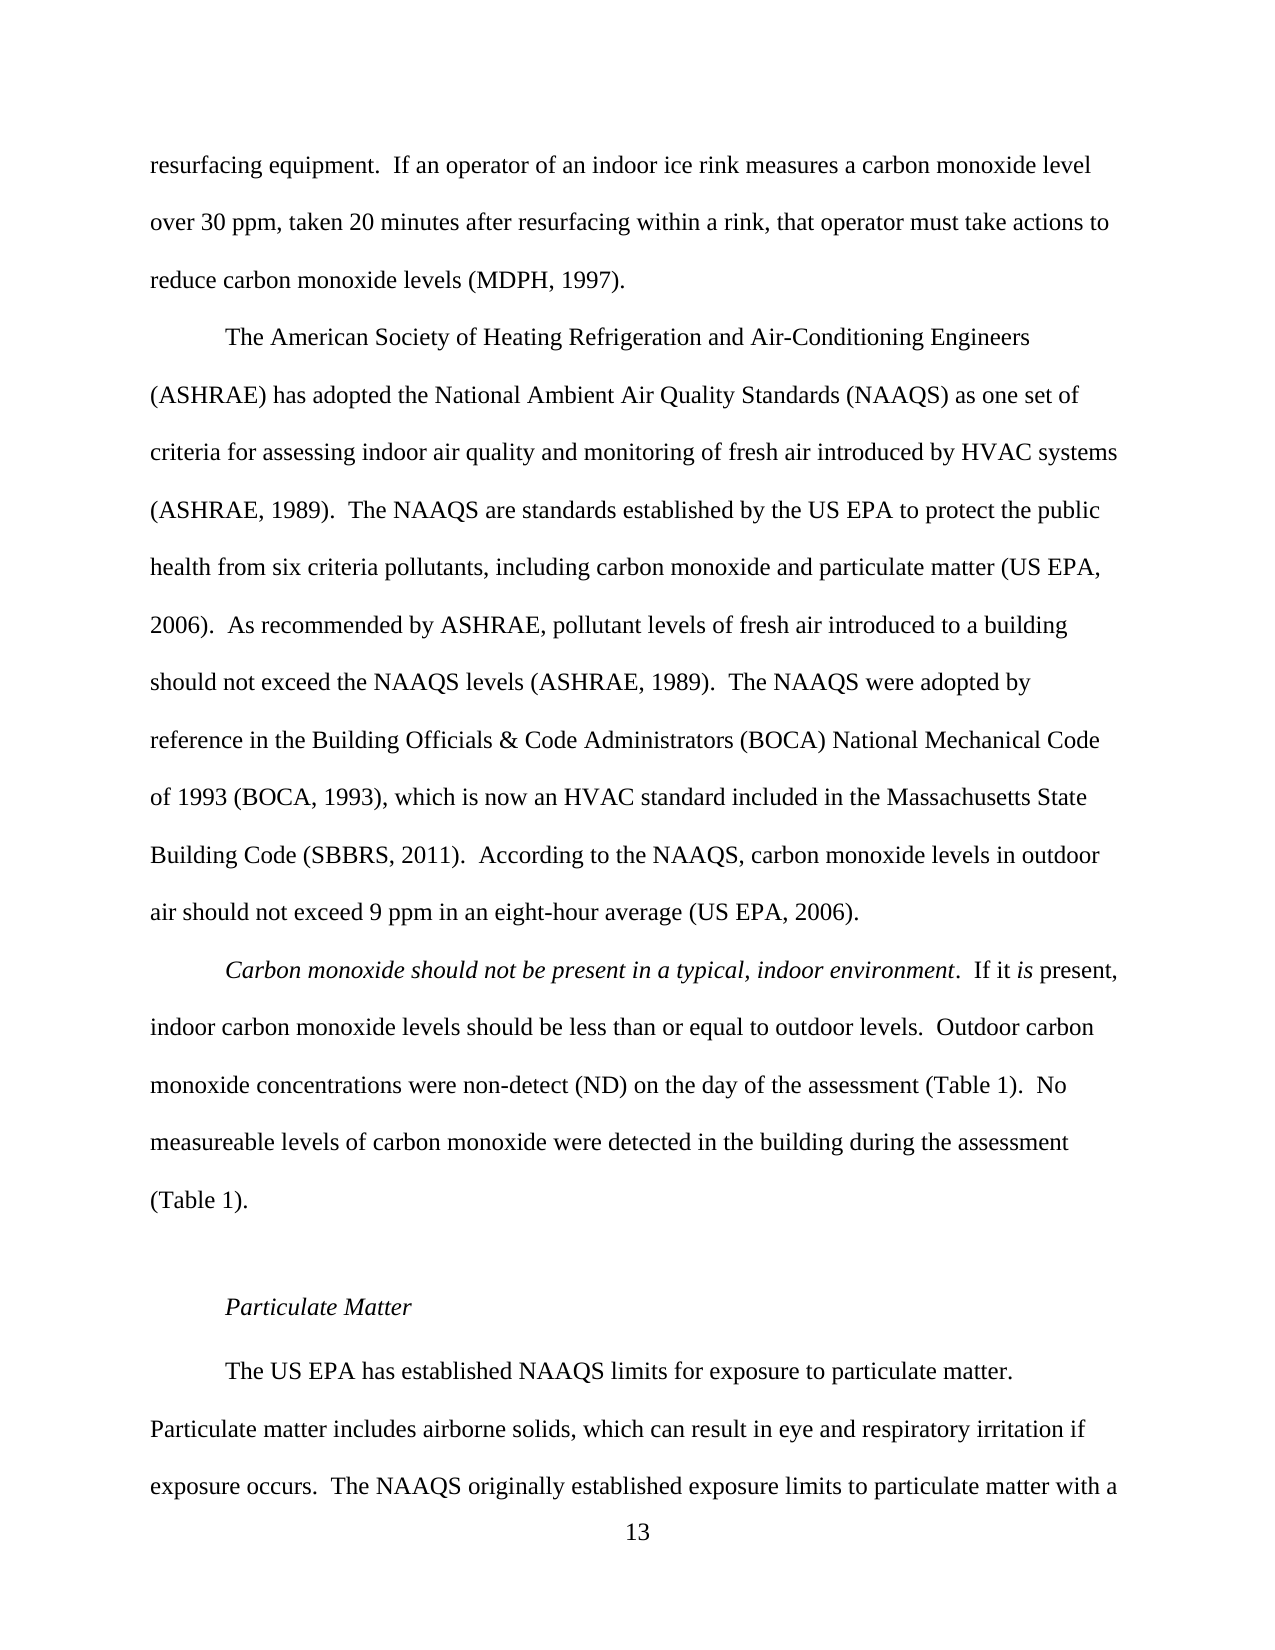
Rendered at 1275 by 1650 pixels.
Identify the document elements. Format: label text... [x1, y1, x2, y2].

text Carbon monoxide should not be present in a typical, indoor environment. If it is present, indoor carbon monoxide levels should be less than or equal to outdoor levels. Outdoor carbon monoxide concentrations were non-detect (ND) on the day of the assessment (Table 1). No measureable levels of carbon monoxide were detected in the building during the assessment (Table 1). [150, 955, 1125, 1214]
subtitle Particulate Matter [150, 1292, 1125, 1321]
text The American Society of Heating Refrigeration and Air-Conditioning Engineers (ASHRAE) has adopted the National Ambient Air Quality Standards (NAAQS) as one set of criteria for assessing indoor air quality and monitoring of fresh air introduced by HVAC systems (ASHRAE, 1989). The NAAQS are standards established by the US EPA to protect the public health from six criteria pollutants, including carbon monoxide and particulate matter (US EPA, 2006). As recommended by ASHRAE, pollutant levels of fresh air introduced to a building should not exceed the NAAQS levels (ASHRAE, 1989). The NAAQS were adopted by reference in the Building Officials & Code Administrators (BOCA) National Mechanical Code of 1993 (BOCA, 1993), which is now an HVAC standard included in the Massachusetts State Building Code (SBBRS, 2011). According to the NAAQS, carbon monoxide levels in outdoor air should not exceed 9 ppm in an eight-hour average (US EPA, 2006). [150, 322, 1125, 926]
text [150, 1356, 1125, 1500]
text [150, 150, 1125, 294]
